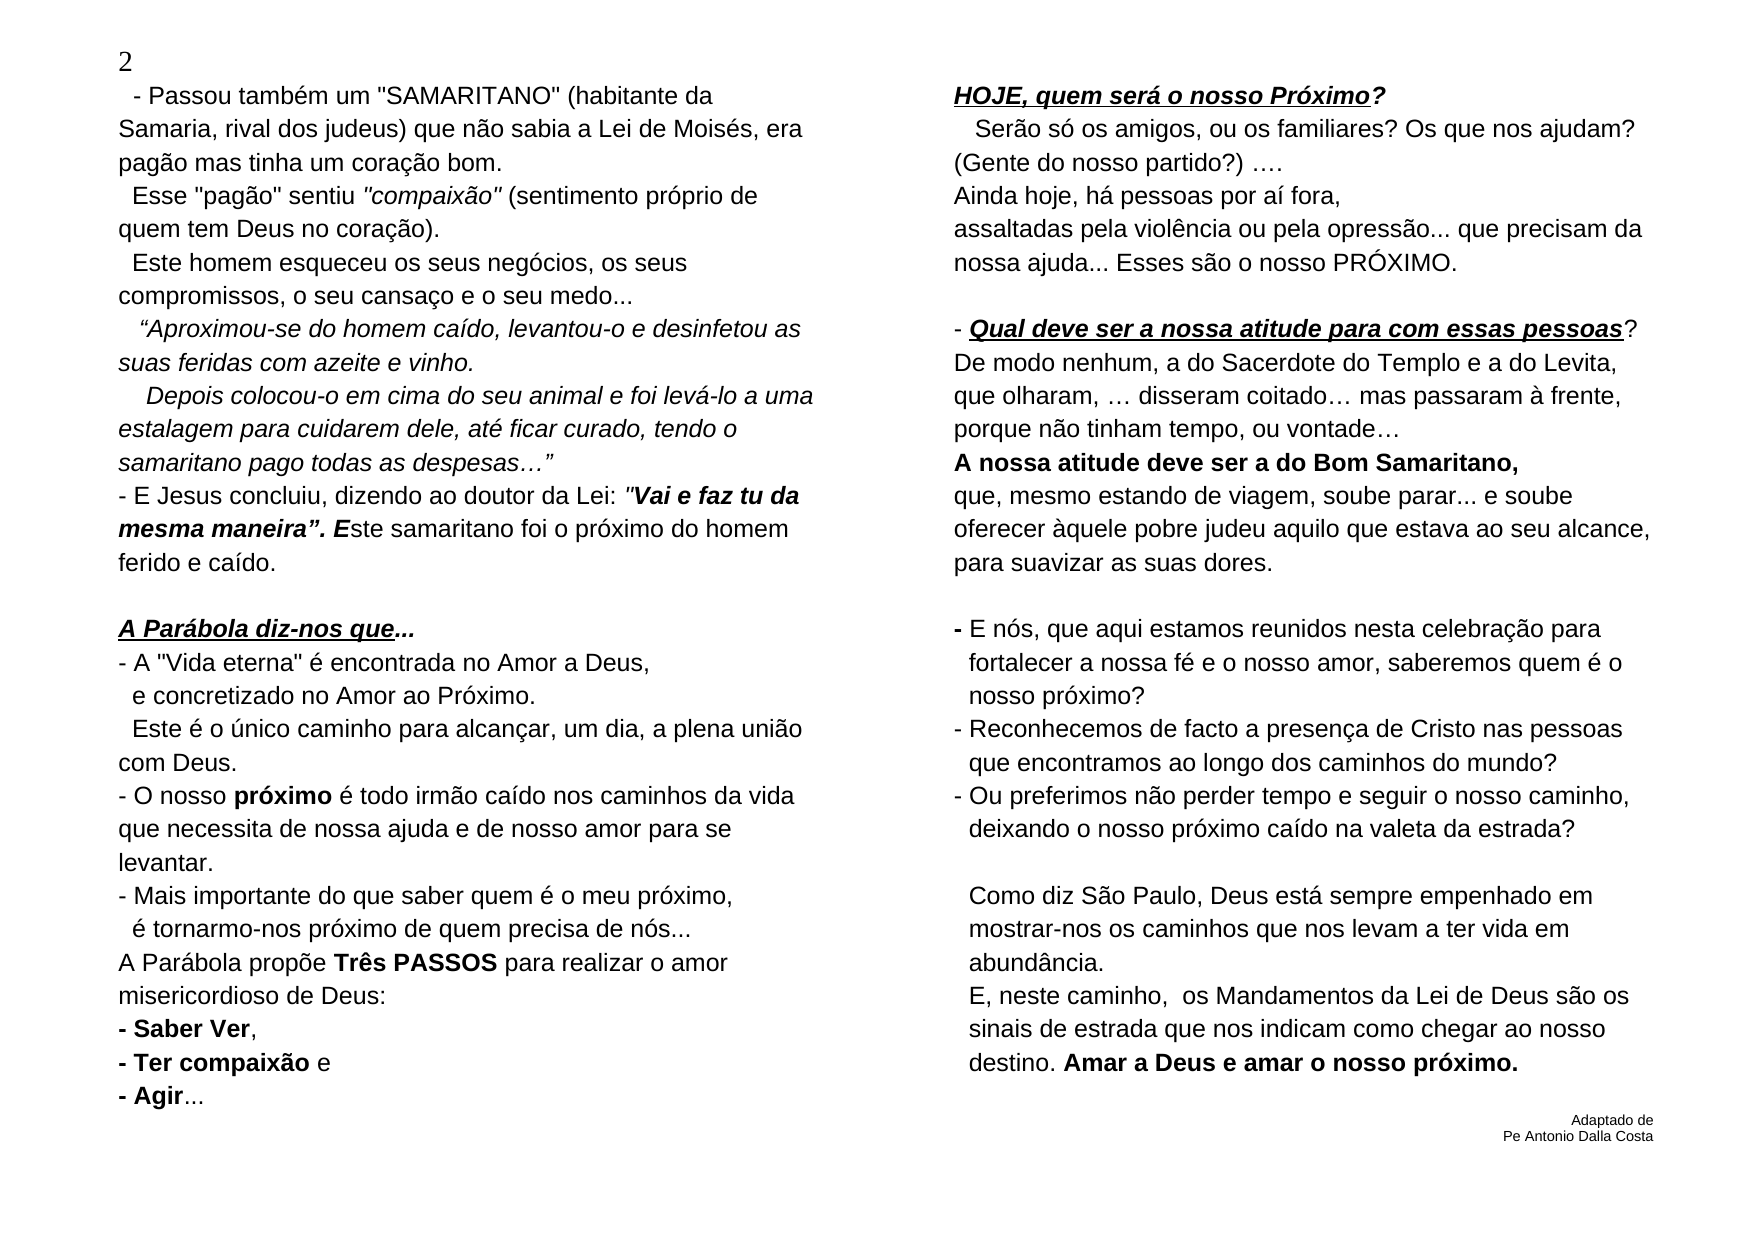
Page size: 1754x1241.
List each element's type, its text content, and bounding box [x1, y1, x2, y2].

text é tornarmo-nos próximo de quem precisa de nós... [118, 911, 818, 944]
text Ainda hoje, há pessoas por aí fora, [954, 178, 1653, 211]
text - Agir... [118, 1078, 818, 1111]
text - Saber Ver, [118, 1011, 818, 1044]
text - Passou também um "SAMARITANO" (habitante da Samaria, rival dos judeus) que não sabia a Lei de Moisés, era pagão mas tinha um coração bom. [118, 78, 818, 178]
text Pe Antonio Dalla Costa [954, 1128, 1653, 1145]
text - Mais importante do que saber quem é o meu próximo, [118, 878, 818, 911]
text - Ou preferimos não perder tempo e seguir o nosso caminho, deixando o nosso próximo caído na valeta da estrada? [954, 778, 1653, 844]
text - A "Vida eterna" é encontrada no Amor a Deus, [118, 644, 818, 678]
text - Qual deve ser a nossa atitude para com essas pessoas? [954, 311, 1653, 344]
text Serão só os amigos, ou os familiares? Os que nos ajudam? (Gente do nosso partido?) …. [954, 111, 1653, 178]
text E, neste caminho, os Mandamentos da Lei de Deus são os sinais de estrada que nos indicam como chegar ao nosso destino. Amar a Deus e amar o nosso próximo. [968, 978, 1653, 1078]
text - Ter compaixão e [118, 1044, 818, 1078]
text - E Jesus concluiu, dizendo ao doutor da Lei: "Vai e faz tu da mesma maneira”. Este samaritano foi o próximo do homem ferido e caído. [118, 478, 818, 578]
text Como diz São Paulo, Deus está sempre empenhado em mostrar-nos os caminhos que nos levam a ter vida em abundância. [968, 878, 1653, 978]
text “Aproximou-se do homem caído, levantou-o e desinfetou as suas feridas com azeite e vinho. [118, 311, 818, 378]
text A Parábola diz-nos que... [118, 611, 818, 644]
text A Parábola propõe Três PASSOS para realizar o amor misericordioso de Deus: [118, 944, 818, 1011]
text - Reconhecemos de facto a presença de Cristo nas pessoas que encontramos ao longo dos caminhos do mundo? [954, 711, 1653, 778]
text Este homem esqueceu os seus negócios, os seus compromissos, o seu cansaço e o seu medo... [118, 244, 818, 311]
text A nossa atitude deve ser a do Bom Samaritano, [954, 444, 1653, 478]
text assaltadas pela violência ou pela opressão... que precisam da nossa ajuda... Esses são o nosso PRÓXIMO. [954, 211, 1653, 278]
text Esse "pagão" sentiu "compaixão" (sentimento próprio de quem tem Deus no coração). [118, 178, 818, 244]
text De modo nenhum, a do Sacerdote do Templo e a do Levita, que olharam, … disseram coitado… mas passaram à frente, porque não tinham tempo, ou vontade… [954, 344, 1653, 444]
text Depois colocou-o em cima do seu animal e foi levá-lo a uma estalagem para cuidarem dele, até ficar curado, tendo o samaritano pago todas as despesas…” [118, 378, 818, 478]
text que, mesmo estando de viagem, soube parar... e soube oferecer àquele pobre judeu aquilo que estava ao seu alcance, para suavizar as suas dores. [954, 478, 1653, 578]
text Adaptado de [954, 1111, 1653, 1128]
text HOJE, quem será o nosso Próximo? [954, 78, 1653, 111]
text e concretizado no Amor ao Próximo. [118, 678, 818, 711]
text - E nós, que aqui estamos reunidos nesta celebração para fortalecer a nossa fé e o nosso amor, saberemos quem é o nosso próximo? [954, 611, 1653, 711]
text Este é o único caminho para alcançar, um dia, a plena união com Deus. [118, 711, 818, 778]
text - O nosso próximo é todo irmão caído nos caminhos da vida que necessita de nossa ajuda e de nosso amor para se levantar. [118, 778, 818, 878]
